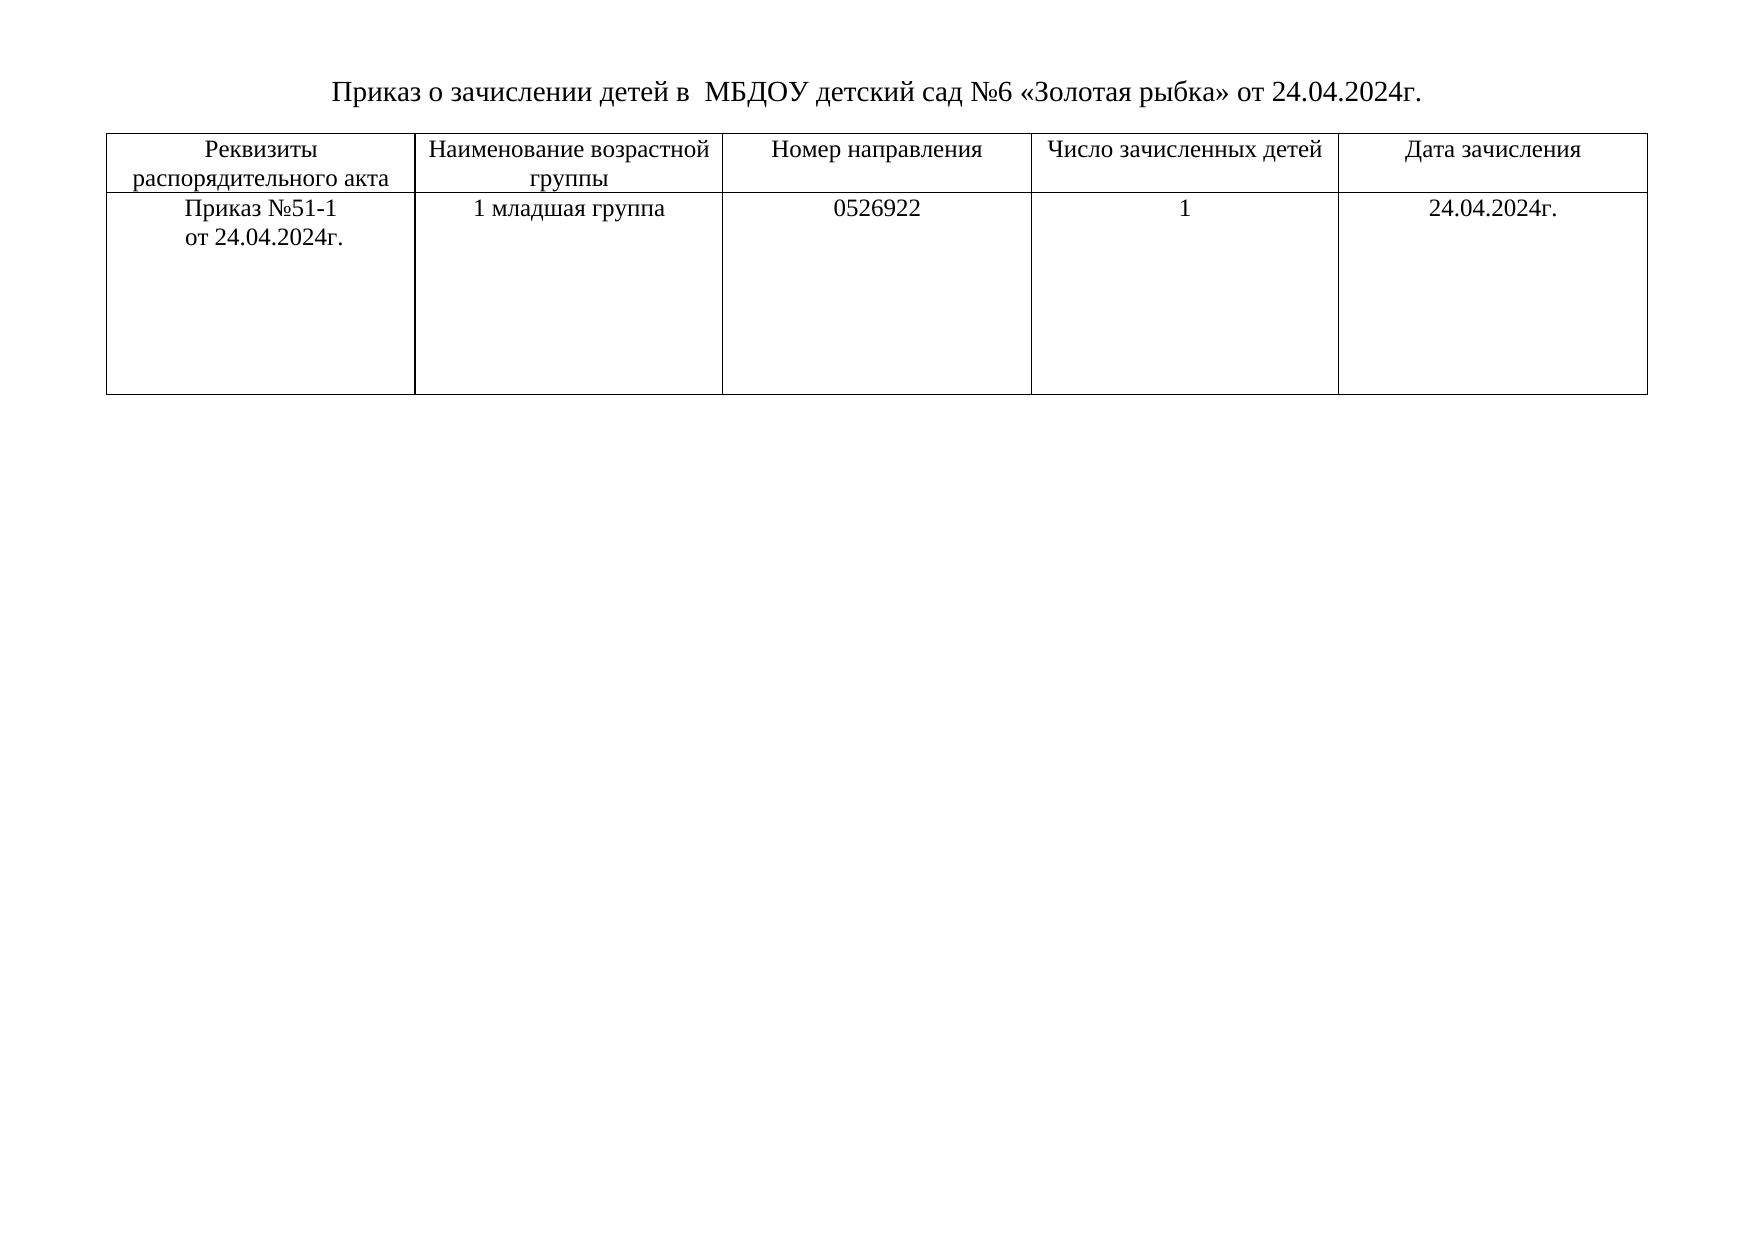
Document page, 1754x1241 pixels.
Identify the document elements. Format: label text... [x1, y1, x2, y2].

table_cell 1 младшая группа [416, 193, 722, 394]
text Приказ о зачислении детей в МБДОУ детский сад №6 «Золотая рыбка» от 24.04.2024г. [118, 74, 1636, 107]
table_header Реквизиты распорядительного акта [107, 134, 414, 192]
table_cell Приказ №51-1 от 24.04.2024г. [107, 193, 414, 394]
table_cell 1 [1032, 193, 1338, 394]
table_header Наименование возрастной группы [416, 134, 722, 192]
table_cell 24.04.2024г. [1339, 193, 1647, 394]
table_cell 0526922 [723, 193, 1031, 394]
table_header Число зачисленных детей [1032, 134, 1338, 192]
table_header Номер направления [723, 134, 1031, 192]
table_header Дата зачисления [1339, 134, 1647, 192]
